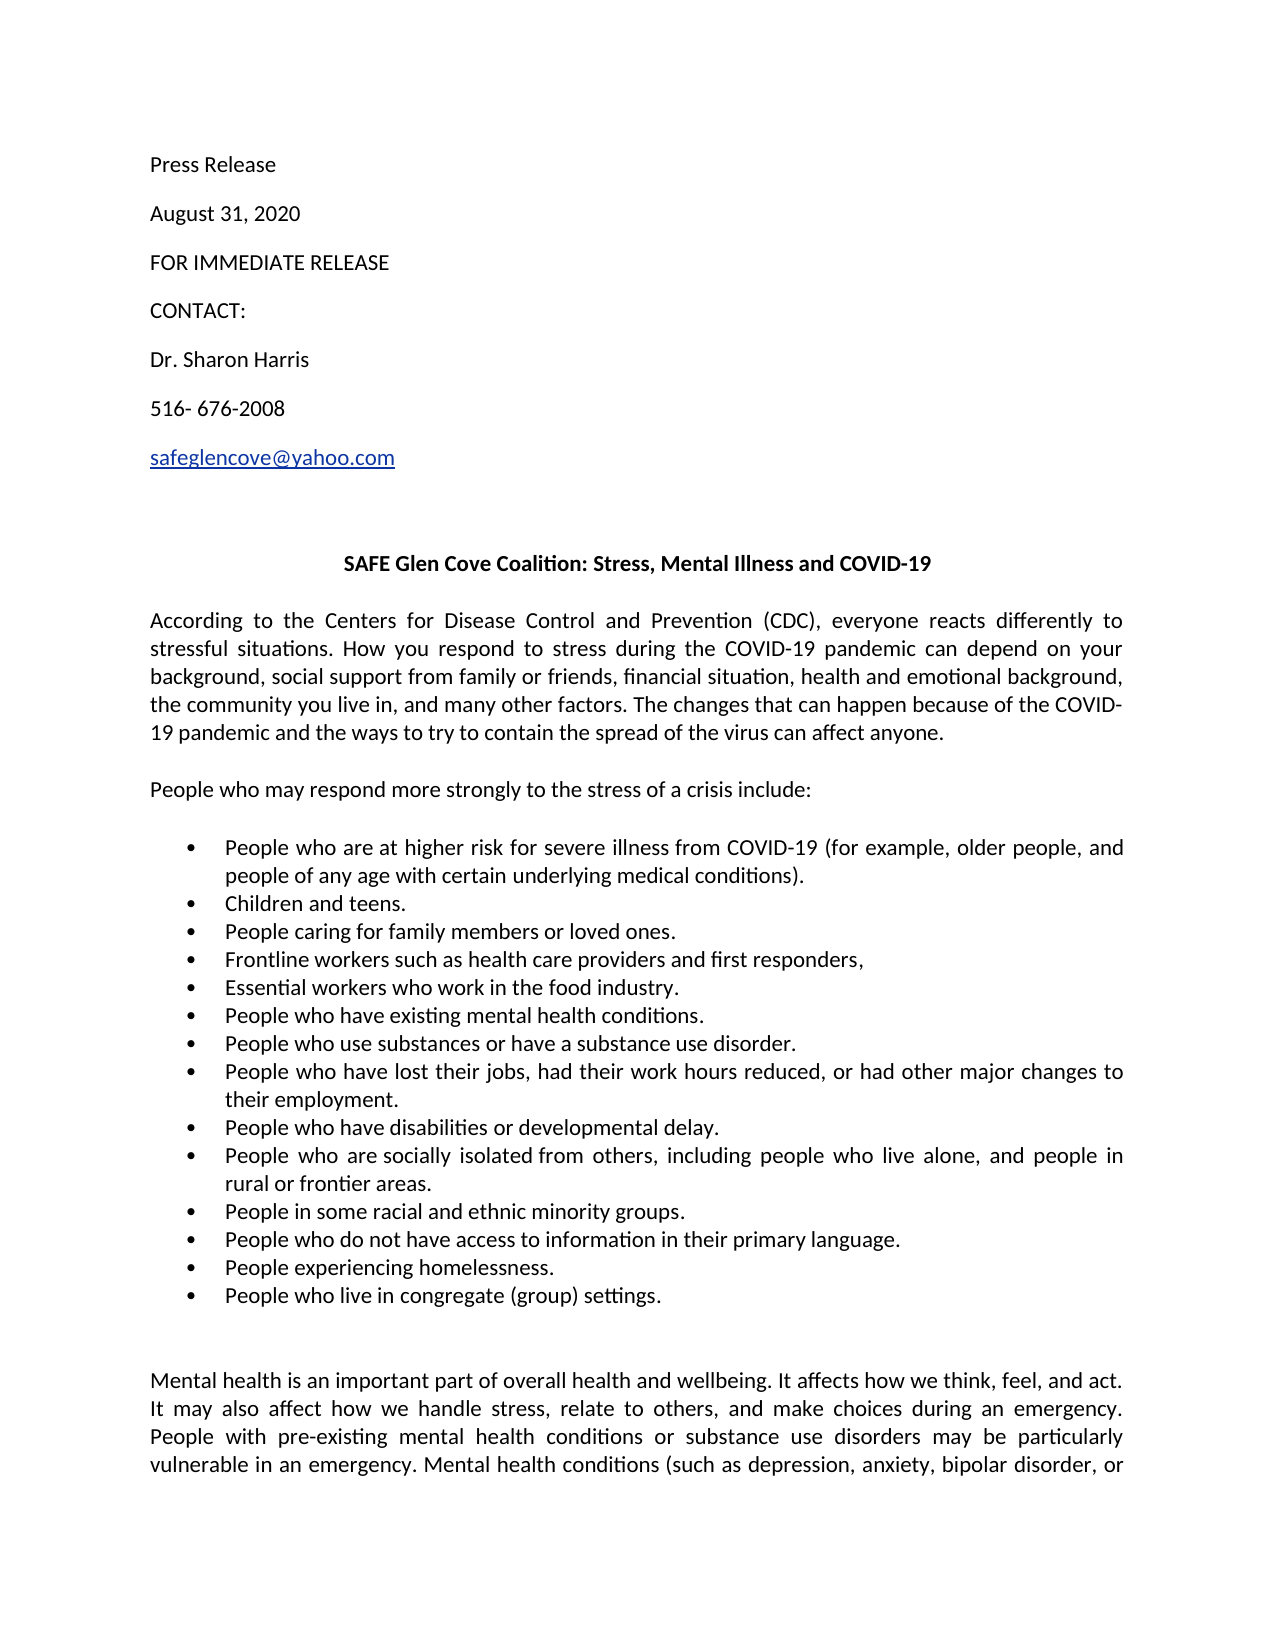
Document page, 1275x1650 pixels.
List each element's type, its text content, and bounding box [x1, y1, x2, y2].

list People who use substances or have a substance use disorder. [187, 1029, 1125, 1057]
text August 31, 2020 [150, 199, 1125, 227]
list People who are socially isolated from others, including people who live alone, and people in rural or frontier areas. [187, 1141, 1125, 1197]
list Essential workers who work in the food industry. [187, 973, 1125, 1001]
text CONTACT: [150, 297, 1125, 324]
text Press Release [150, 150, 1125, 178]
text People who may respond more strongly to the stress of a crisis include: [150, 776, 1125, 804]
list People who are at higher risk for severe illness from COVID-19 (for example, older people, and people of any age with certain underlying medical conditions). [187, 833, 1125, 889]
text SAFE Glen Cove Coalition: Stress, Mental Illness and COVID-19 [150, 549, 1125, 577]
text FOR IMMEDIATE RELEASE [150, 248, 1125, 276]
text According to the Centers for Disease Control and Prevention (CDC), everyone reacts differently to stressful situations. How you respond to stress during the COVID-19 pandemic can depend on your background, social support from family or friends, financial situation, health and emotional background, the community you live in, and many other factors. The changes that can happen because of the COVID-19 pandemic and the ways to try to contain the spread of the virus can affect anyone. [150, 606, 1125, 746]
list People who do not have access to information in their primary language. [187, 1225, 1125, 1253]
list People who have existing mental health conditions. [187, 1001, 1125, 1029]
list Frontline workers such as health care providers and first responders, [187, 945, 1125, 973]
text 516- 676-2008 [150, 394, 1125, 422]
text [150, 1366, 1125, 1478]
list People caring for family members or loved ones. [187, 917, 1125, 945]
text safeglencove@yahoo.com [150, 443, 1125, 471]
list Children and teens. [187, 889, 1125, 917]
list People in some racial and ethnic minority groups. [187, 1197, 1125, 1225]
list People who have disabilities or developmental delay. [187, 1113, 1125, 1141]
list People experiencing homelessness. [187, 1253, 1125, 1281]
list People who live in congregate (group) settings. [187, 1281, 1125, 1309]
list People who have lost their jobs, had their work hours reduced, or had other major changes to their employment. [187, 1057, 1125, 1113]
text Dr. Sharon Harris [150, 345, 1125, 373]
